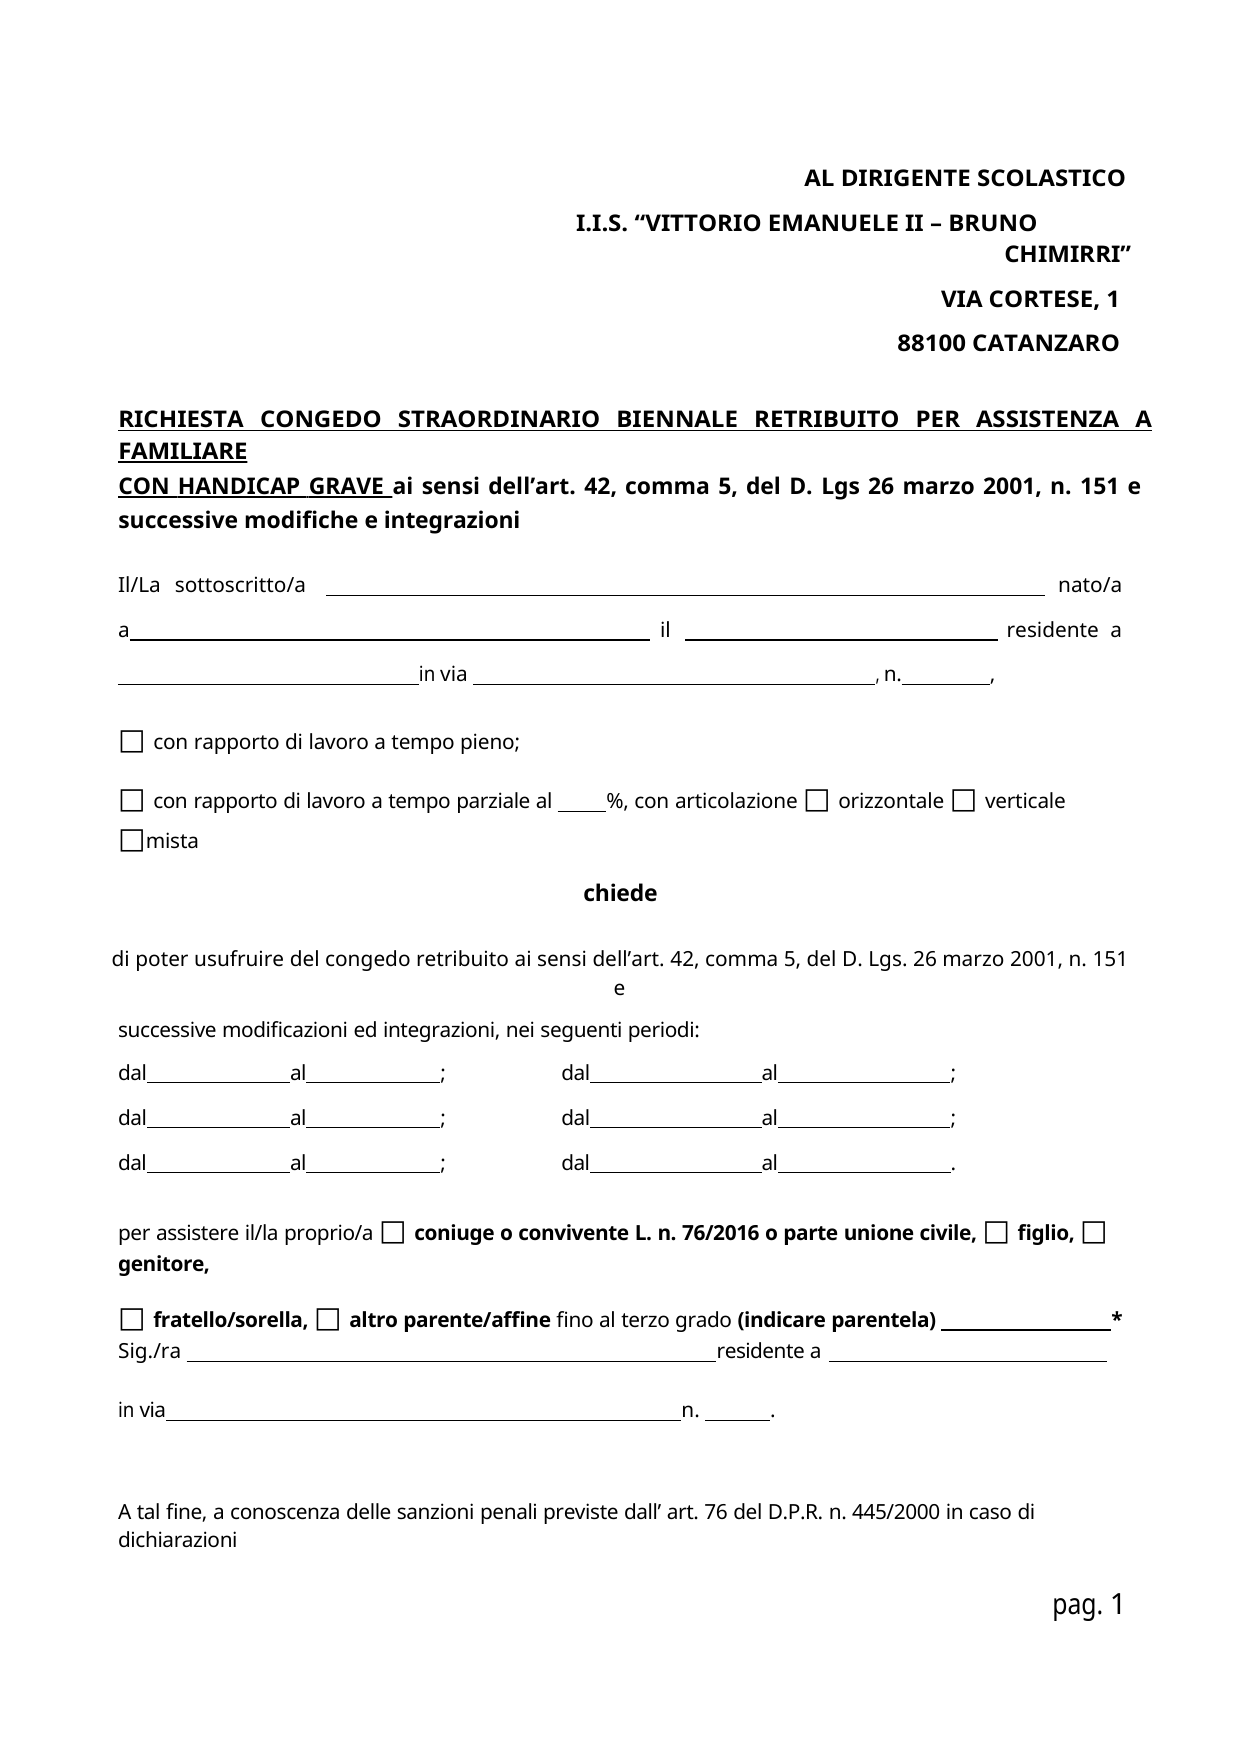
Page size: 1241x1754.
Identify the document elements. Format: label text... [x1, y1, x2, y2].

text RICHIESTA CONGEDO STRAORDINARIO BIENNALE RETRIBUITO PER ASSISTENZA A FAMILIARE [118, 431, 1152, 466]
text per assistere il/la proprio/a □ coniuge o convivente L. n. 76/2016 o parte unione civile, □ figlio, □ genitore, [118, 1209, 1152, 1277]
text successive modifiche e integrazioni [118, 504, 1152, 536]
text CON HANDICAP GRAVE ai sensi dell’art. 42, comma 5, del D. Lgs 26 marzo 2001, n. 151 e [118, 469, 1152, 501]
text □ fratello/sorella, □ altro parente/affine fino al terzo grado (indicare parentela) * [118, 1297, 1152, 1336]
text □ con rapporto di lavoro a tempo parziale al %, con articolazione □ orizzontale □ verticale □mista [118, 778, 1152, 857]
text Il/La sottoscritto/a nato/a a il residente a [118, 571, 1122, 643]
text 88100 CATANZARO [853, 327, 1152, 359]
text VIA CORTESE, 1 [928, 283, 1152, 314]
text dal al ; dal al ; dal al ; dal al ; dal al ; dal al . [118, 1058, 957, 1176]
text □ con rapporto di lavoro a tempo pieno; [118, 718, 1152, 758]
text di poter usufruire del congedo retribuito ai sensi dell’art. 42, comma 5, del D. Lgs. 26 marzo 2001, n. 151 e [103, 944, 1136, 1001]
text AL DIRIGENTE SCOLASTICO [703, 162, 1152, 193]
text RICHIESTA CONGEDO STRAORDINARIO BIENNALE RETRIBUITO PER ASSISTENZA A FAMILIARE [118, 403, 1152, 430]
text in via , n. , [118, 659, 1152, 688]
text I.I.S. “VITTORIO EMANUELE II – BRUNO CHIMIRRI” [576, 207, 1152, 269]
text Sig./ra residente a [118, 1336, 1152, 1365]
text chiede [104, 877, 1136, 908]
text in via n. . [118, 1396, 1152, 1424]
text A tal fine, a conoscenza delle sanzioni penali previste dall’ art. 76 del D.P.R. n. 445/2000 in caso di dichiarazioni [118, 1497, 1152, 1554]
text successive modificazioni ed integrazioni, nei seguenti periodi: [118, 1016, 1152, 1044]
